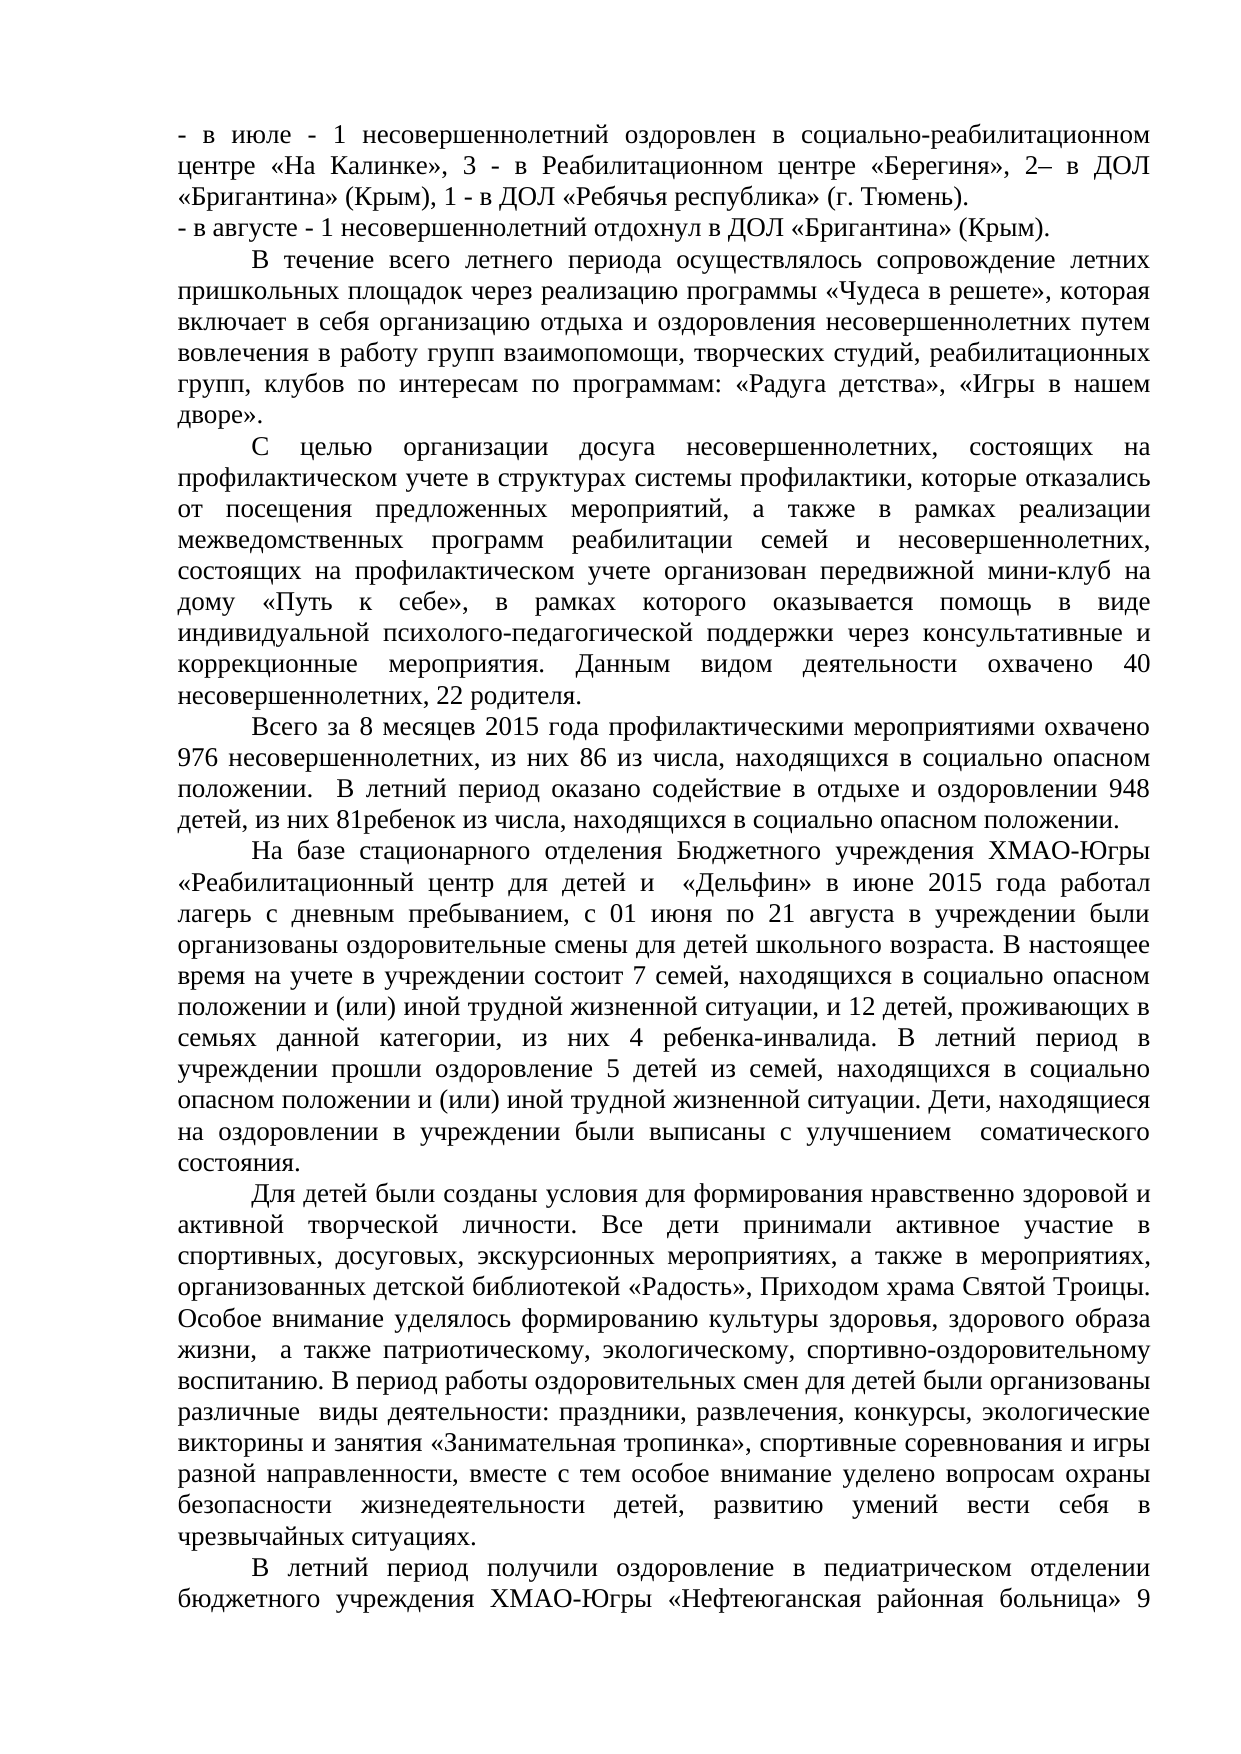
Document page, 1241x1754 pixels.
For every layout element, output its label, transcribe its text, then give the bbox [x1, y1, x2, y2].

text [177, 1551, 1152, 1613]
text На базе стационарного отделения Бюджетного учреждения ХМАО-Югры «Реабилитационный центр для детей и «Дельфин» в июне 2015 года работал лагерь с дневным пребыванием, с 01 июня по 21 августа в учреждении были организованы оздоровительные смены для детей школьного возраста. В настоящее время на учете в учреждении состоит 7 семей, находящихся в социально опасном положении и (или) иной трудной жизненной ситуации, и 12 детей, проживающих в семьях данной категории, из них 4 ребенка-инвалида. В летний период в учреждении прошли оздоровление 5 детей из семей, находящихся в социально опасном положении и (или) иной трудной жизненной ситуации. Дети, находящиеся на оздоровлении в учреждении были выписаны с улучшением соматического состояния. [177, 834, 1152, 1177]
text - в августе - 1 несовершеннолетний отдохнул в ДОЛ «Бригантина» (Крым). [177, 212, 1152, 243]
text С целью организации досуга несовершеннолетних, состоящих на профилактическом учете в структурах системы профилактики, которые отказались от посещения предложенных мероприятий, а также в рамках реализации межведомственных программ реабилитации семей и несовершеннолетних, состоящих на профилактическом учете организован передвижной мини-клуб на дому «Путь к себе», в рамках которого оказывается помощь в виде индивидуальной психолого-педагогической поддержки через консультативные и коррекционные мероприятия. Данным видом деятельности охвачено 40 несовершеннолетних, 22 родителя. [177, 429, 1152, 710]
text - в июле - 1 несовершеннолетний оздоровлен в социально-реабилитационном центре «На Калинке», 3 - в Реабилитационном центре «Берегиня», 2– в ДОЛ «Бригантина» (Крым), 1 - в ДОЛ «Ребячья республика» (г. Тюмень). [177, 118, 1152, 212]
text Для детей были созданы условия для формирования нравственно здоровой и активной творческой личности. Все дети принимали активное участие в спортивных, досуговых, экскурсионных мероприятиях, а также в мероприятиях, организованных детской библиотекой «Радость», Приходом храма Святой Троицы. Особое внимание уделялось формированию культуры здоровья, здорового образа жизни, а также патриотическому, экологическому, спортивно-оздоровительному воспитанию. В период работы оздоровительных смен для детей были организованы различные виды деятельности: праздники, развлечения, конкурсы, экологические викторины и занятия «Занимательная тропинка», спортивные соревнования и игры разной направленности, вместе с тем особое внимание уделено вопросам охраны безопасности жизнедеятельности детей, развитию умений вести себя в чрезвычайных ситуациях. [177, 1177, 1152, 1551]
text В течение всего летнего периода осуществлялось сопровождение летних пришкольных площадок через реализацию программы «Чудеса в решете», которая включает в себя организацию отдыха и оздоровления несовершеннолетних путем вовлечения в работу групп взаимопомощи, творческих студий, реабилитационных групп, клубов по интересам по программам: «Радуга детства», «Игры в нашем дворе». [177, 243, 1152, 429]
text Всего за 8 месяцев 2015 года профилактическими мероприятиями охвачено 976 несовершеннолетних, из них 86 из числа, находящихся в социально опасном положении. В летний период оказано содействие в отдыхе и оздоровлении 948 детей, из них 81ребенок из числа, находящихся в социально опасном положении. [177, 710, 1152, 834]
